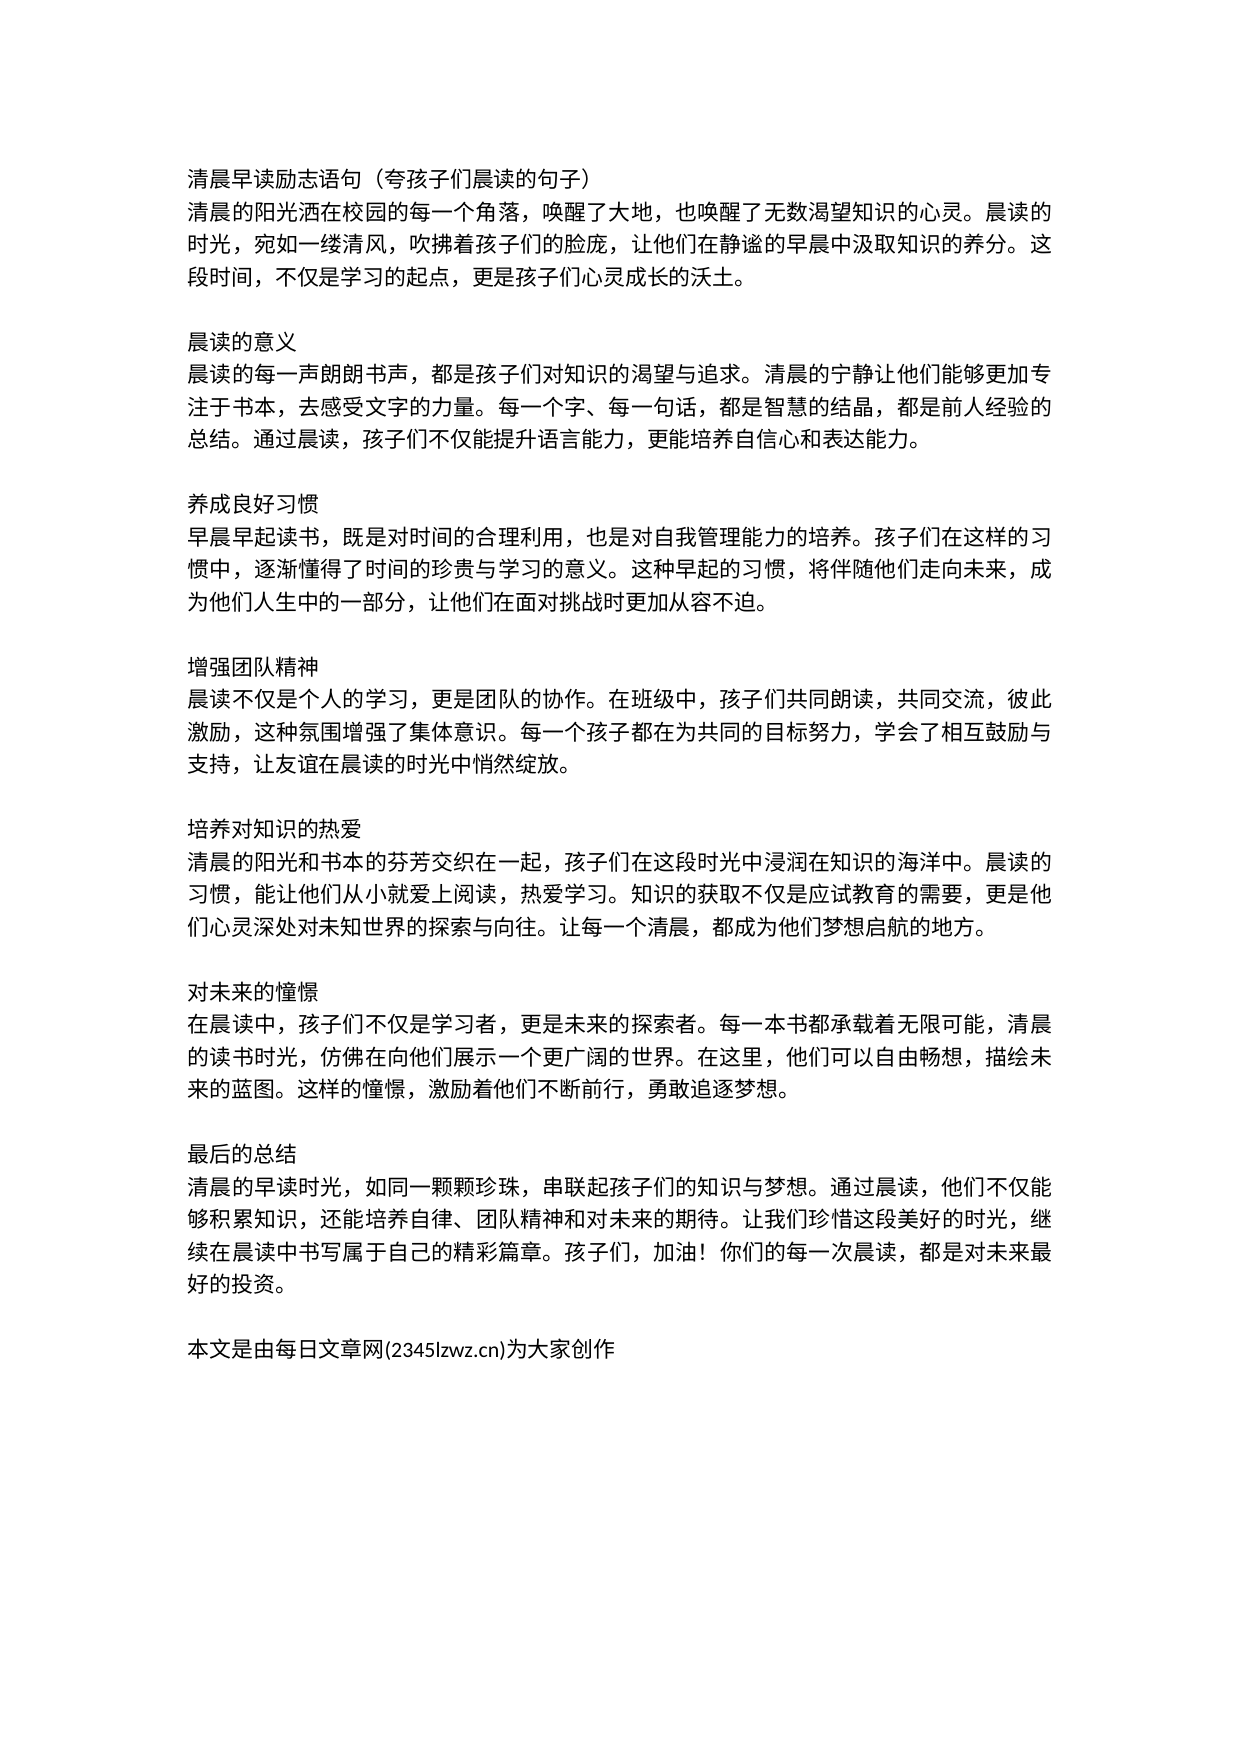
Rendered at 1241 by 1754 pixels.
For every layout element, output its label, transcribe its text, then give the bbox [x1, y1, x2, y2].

text 清晨的阳光洒在校园的每一个角落，唤醒了大地，也唤醒了无数渴望知识的心灵。晨读的时光，宛如一缕清风，吹拂着孩子们的脸庞，让他们在静谧的早晨中汲取知识的养分。这段时间，不仅是学习的起点，更是孩子们心灵成长的沃土。 [187, 194, 1053, 292]
text 培养对知识的热爱 [187, 812, 1053, 844]
text 在晨读中，孩子们不仅是学习者，更是未来的探索者。每一本书都承载着无限可能，清晨的读书时光，仿佛在向他们展示一个更广阔的世界。在这里，他们可以自由畅想，描绘未来的蓝图。这样的憧憬，激励着他们不断前行，勇敢追逐梦想。 [187, 1007, 1053, 1104]
text 清晨的阳光和书本的芬芳交织在一起，孩子们在这段时光中浸润在知识的海洋中。晨读的习惯，能让他们从小就爱上阅读，热爱学习。知识的获取不仅是应试教育的需要，更是他们心灵深处对未知世界的探索与向往。让每一个清晨，都成为他们梦想启航的地方。 [187, 844, 1053, 942]
text 清晨的早读时光，如同一颗颗珍珠，串联起孩子们的知识与梦想。通过晨读，他们不仅能够积累知识，还能培养自律、团队精神和对未来的期待。让我们珍惜这段美好的时光，继续在晨读中书写属于自己的精彩篇章。孩子们，加油！你们的每一次晨读，都是对未来最好的投资。 [187, 1169, 1053, 1299]
text 养成良好习惯 [187, 487, 1053, 519]
text 晨读的每一声朗朗书声，都是孩子们对知识的渴望与追求。清晨的宁静让他们能够更加专注于书本，去感受文字的力量。每一个字、每一句话，都是智慧的结晶，都是前人经验的总结。通过晨读，孩子们不仅能提升语言能力，更能培养自信心和表达能力。 [187, 357, 1053, 454]
text 最后的总结 [187, 1137, 1053, 1169]
text 本文是由每日文章网(2345lzwz.cn)为大家创作 [187, 1332, 1053, 1364]
text 早晨早起读书，既是对时间的合理利用，也是对自我管理能力的培养。孩子们在这样的习惯中，逐渐懂得了时间的珍贵与学习的意义。这种早起的习惯，将伴随他们走向未来，成为他们人生中的一部分，让他们在面对挑战时更加从容不迫。 [187, 519, 1053, 617]
text 对未来的憧憬 [187, 974, 1053, 1007]
text 增强团队精神 [187, 649, 1053, 682]
text 清晨早读励志语句（夸孩子们晨读的句子） [187, 162, 1053, 194]
text 晨读的意义 [187, 324, 1053, 357]
text 晨读不仅是个人的学习，更是团队的协作。在班级中，孩子们共同朗读，共同交流，彼此激励，这种氛围增强了集体意识。每一个孩子都在为共同的目标努力，学会了相互鼓励与支持，让友谊在晨读的时光中悄然绽放。 [187, 682, 1053, 779]
